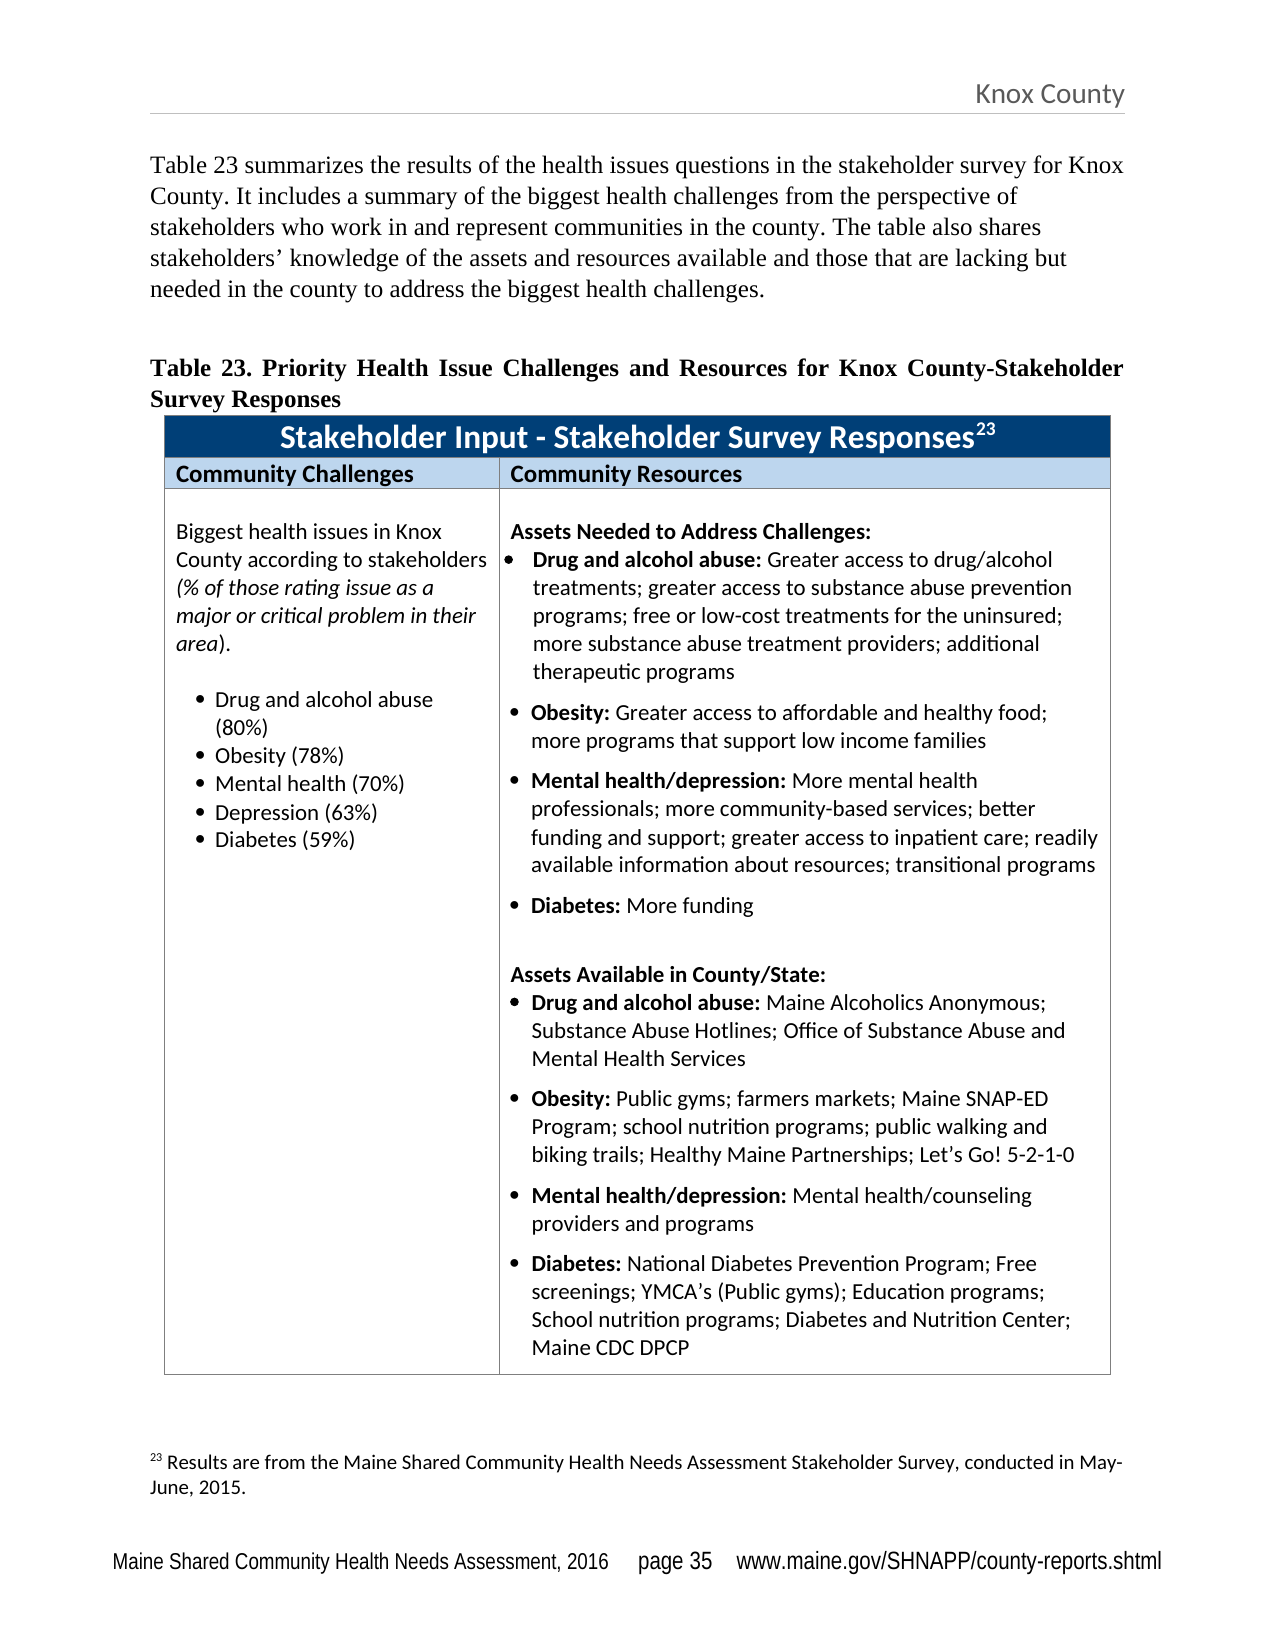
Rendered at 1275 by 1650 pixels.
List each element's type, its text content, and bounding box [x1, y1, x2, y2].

table_cell Assets Needed to Address Challenges: Drug and alcohol abuse: Greater access to drug/alcohol treatments; greater access to substance abuse prevention programs; free or low-cost treatments for the uninsured; more substance abuse treatment providers; additional therapeutic programs Obesity: Greater access to affordable and healthy food; more programs that support low income families Mental health/depression: More mental health professionals; more community-based services; better funding and support; greater access to inpatient care; readily available information about resources; transitional programs Diabetes: More funding Assets Available in County/State: Drug and alcohol abuse: Maine Alcoholics Anonymous; Substance Abuse Hotlines; Office of Substance Abuse and Mental Health Services Obesity: Public gyms; farmers markets; Maine SNAP-ED Program; school nutrition programs; public walking and biking trails; Healthy Maine Partnerships; Let’s Go! 5-2-1-0 Mental health/depression: Mental health/counseling providers and programs Diabetes: National Diabetes Prevention Program; Free screenings; YMCA’s (Public gyms); Education programs; School nutrition programs; Diabetes and Nutrition Center; Maine CDC DPCP [500, 489, 1110, 1374]
text Table 23 summarizes the results of the health issues questions in the stakeholder survey for Knox County. It includes a summary of the biggest health challenges from the perspective of stakeholders who work in and represent communities in the county. The table also shares stakeholders’ knowledge of the assets and resources available and those that are lacking but needed in the county to address the biggest health challenges. [150, 150, 1125, 303]
table_cell Biggest health issues in Knox County according to stakeholders (% of those rating issue as a major or critical problem in their area). Drug and alcohol abuse (80%) Obesity (78%) Mental health (70%) Depression (63%) Diabetes (59%) [165, 489, 499, 1374]
table_cell Community Challenges [165, 458, 499, 488]
table_cell Community Resources [500, 458, 1110, 488]
subtitle Table 23. Priority Health Issue Challenges and Resources for Knox County-Stakeholder Survey Responses [150, 353, 1125, 413]
table_header Stakeholder Input - Stakeholder Survey Responses [165, 416, 1110, 457]
